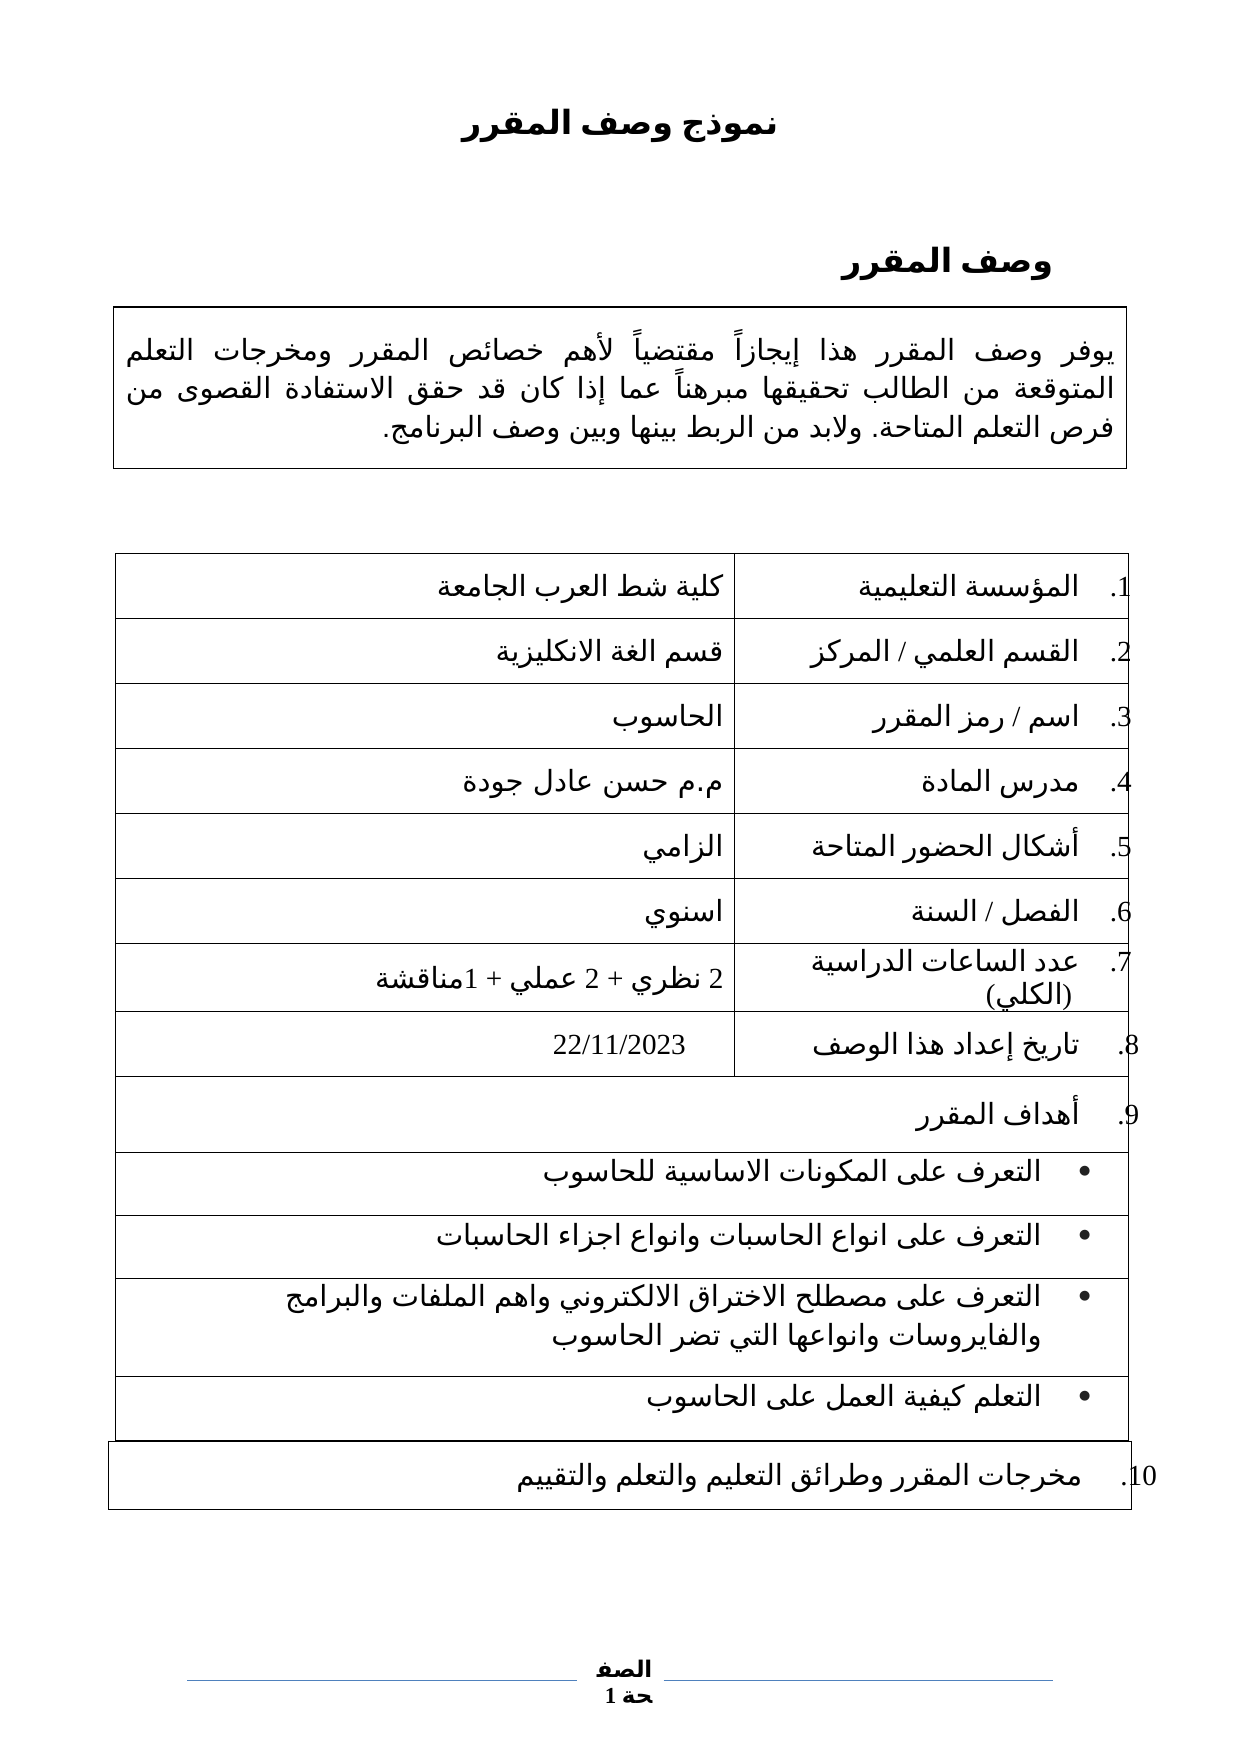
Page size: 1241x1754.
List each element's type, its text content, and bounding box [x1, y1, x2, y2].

table_cell الفصل / السنة [735, 879, 1128, 943]
table_cell القسم العلمي / المركز [735, 619, 1128, 683]
table_cell عدد الساعات الدراسية (الكلي) [735, 944, 1128, 1011]
table_cell التعرف على المكونات الاساسية للحاسوب [116, 1153, 1128, 1215]
table_cell أهداف المقرر [116, 1077, 1128, 1152]
table_header كلية شط العرب الجامعة [116, 554, 734, 618]
table_cell التعرف على انواع الحاسبات وانواع اجزاء الحاسبات [116, 1216, 1128, 1278]
table_cell اسنوي [116, 879, 734, 943]
table_header مخرجات المقرر وطرائق التعليم والتعلم والتقييم [109, 1442, 1131, 1509]
table_header المؤسسة التعليمية [735, 554, 1128, 618]
text وصف المقرر [187, 242, 1053, 280]
table_cell التعرف على مصطلح الاختراق الالكتروني واهم الملفات والبرامج والفايروسات وانواعها التي تضر الحاسوب [116, 1279, 1128, 1376]
table_cell م.م حسن عادل جودة [116, 749, 734, 813]
table_cell 22/11/2023 [116, 1012, 734, 1076]
table_cell مدرس المادة [735, 749, 1128, 813]
table_cell الحاسوب [116, 684, 734, 748]
table_cell تاريخ إعداد هذا الوصف [735, 1012, 1128, 1076]
table_cell أشكال الحضور المتاحة [735, 814, 1128, 878]
text نموذج وصف المقرر [187, 103, 1053, 142]
table_cell قسم الغة الانكليزية [116, 619, 734, 683]
table_cell التعلم كيفية العمل على الحاسوب [116, 1377, 1128, 1439]
table_cell اسم / رمز المقرر [735, 684, 1128, 748]
table_cell 2 نظري + 2 عملي + 1مناقشة [116, 944, 734, 1011]
table_header يوفر وصف المقرر هذا إيجازاً مقتضياً لأهم خصائص المقرر ومخرجات التعلم المتوقعة من الطالب تحقيقها مبرهناً عما إذا كان قد حقق الاستفادة القصوى من فرص التعلم المتاحة. ولابد من الربط بينها وبين وصف البرنامج. [114, 308, 1126, 467]
table_cell الزامي [116, 814, 734, 878]
